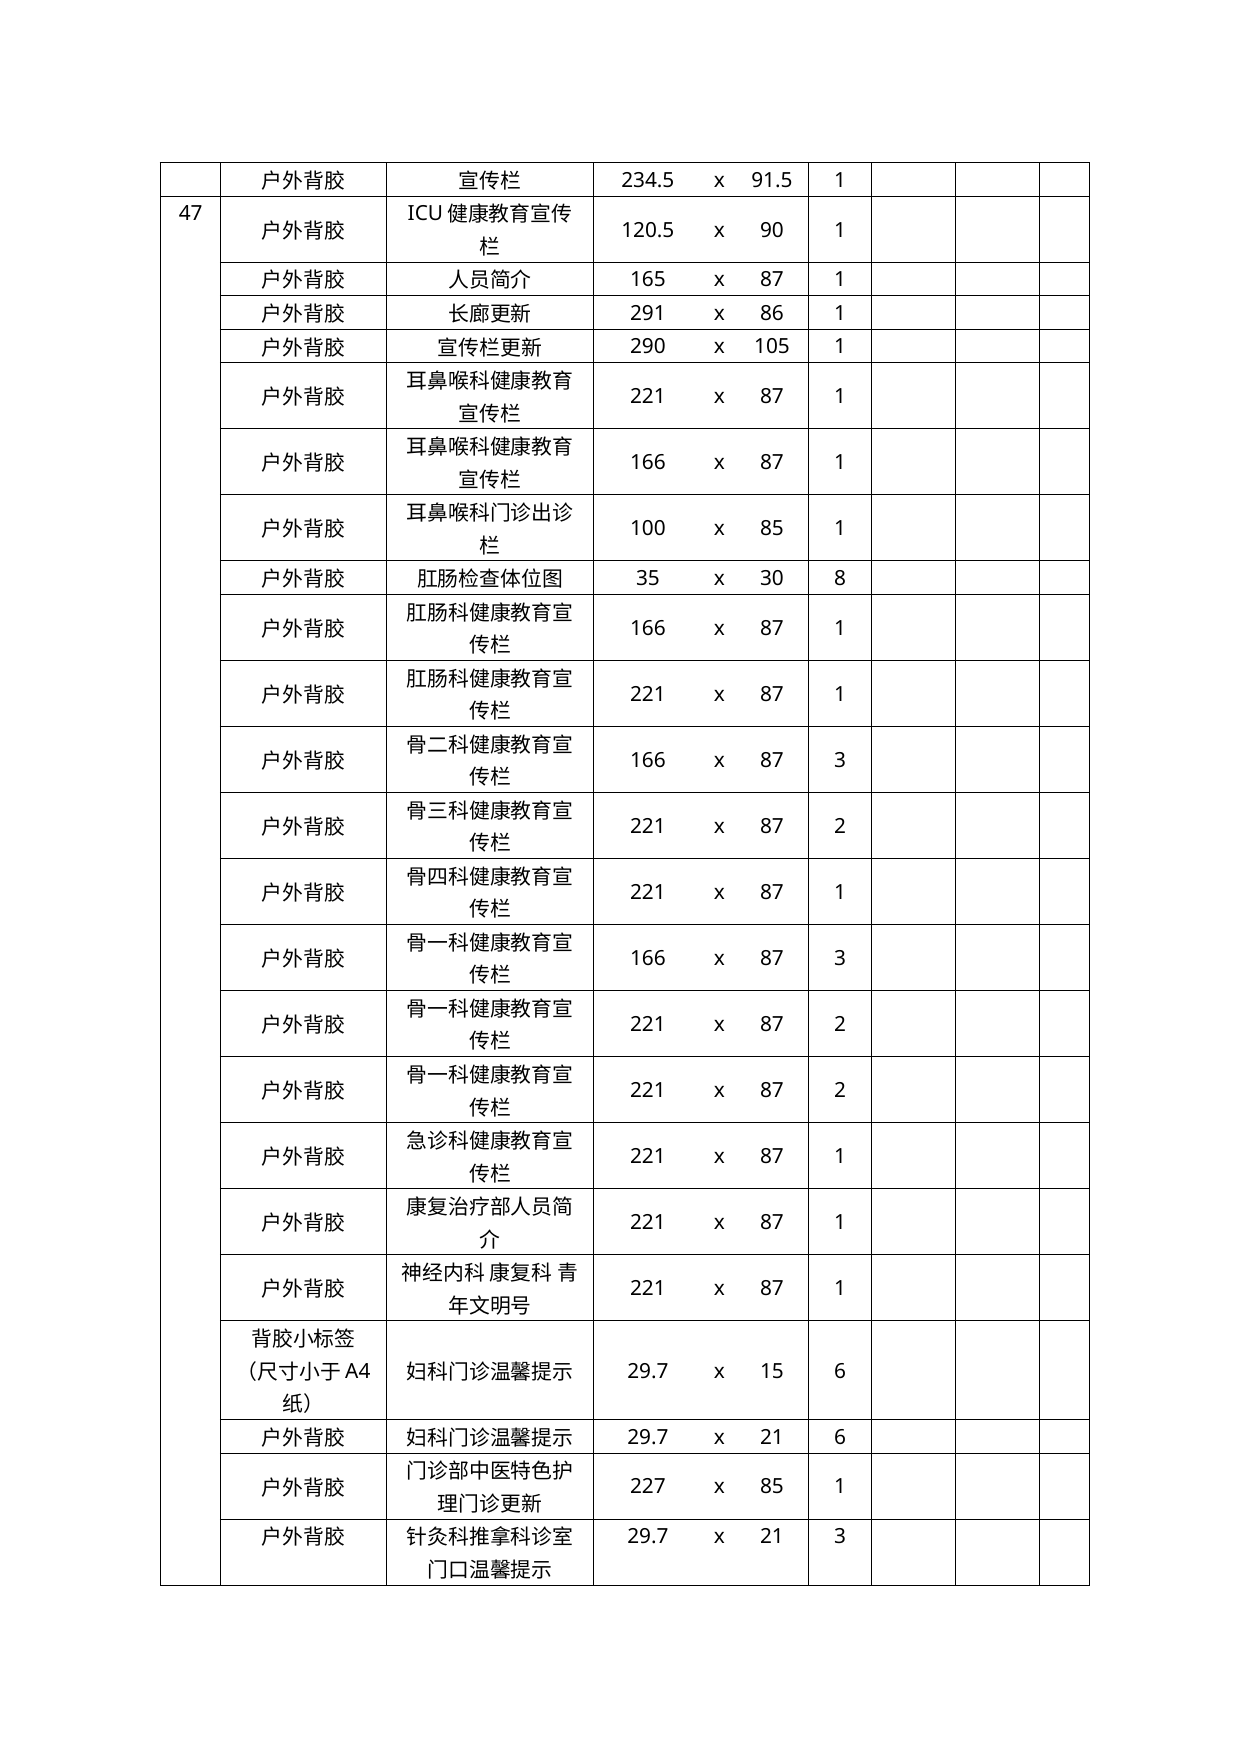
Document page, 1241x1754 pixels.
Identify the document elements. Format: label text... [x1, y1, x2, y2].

table_cell [872, 1520, 955, 1584]
table_cell 1 [809, 1123, 871, 1188]
table_cell [872, 296, 955, 329]
table_cell 1 [809, 296, 871, 329]
table_cell 3 [809, 1520, 871, 1584]
table_cell 87 [735, 595, 808, 660]
table_cell [956, 1189, 1039, 1254]
table_cell 166 [594, 595, 702, 660]
table_cell 宣传栏 [387, 163, 593, 196]
table_cell x [702, 296, 735, 329]
table_cell [956, 163, 1039, 196]
table_cell 87 [735, 793, 808, 858]
table_cell 87 [735, 1123, 808, 1188]
table_cell 87 [735, 661, 808, 726]
table_cell 290 [594, 330, 702, 362]
table_cell [1040, 727, 1089, 792]
table_cell [956, 1420, 1039, 1452]
table_cell [872, 727, 955, 792]
table_cell 1 [809, 163, 871, 196]
table_cell 3 [809, 727, 871, 792]
table_cell [956, 296, 1039, 329]
table_cell 221 [594, 793, 702, 858]
table_cell 221 [594, 1189, 702, 1254]
table_cell [956, 925, 1039, 990]
table_cell [1040, 363, 1089, 428]
table_cell 3 [809, 925, 871, 990]
table_cell [1040, 925, 1089, 990]
table_cell 87 [735, 1189, 808, 1254]
table_cell x [702, 1321, 735, 1419]
table_cell x [702, 330, 735, 362]
table_cell x [702, 1057, 735, 1122]
table_cell [872, 263, 955, 295]
table_cell [956, 661, 1039, 726]
table_cell [1040, 1454, 1089, 1518]
table_cell [956, 991, 1039, 1056]
table_cell [956, 330, 1039, 362]
table_cell 针灸科推拿科诊室门口温馨提示 [387, 1520, 593, 1584]
table_cell 宣传栏更新 [387, 330, 593, 362]
table_cell [872, 163, 955, 196]
table_cell [1040, 1189, 1089, 1254]
table_cell 长廊更新 [387, 296, 593, 329]
table_cell 户外背胶 [221, 1454, 386, 1518]
table_cell [1040, 1255, 1089, 1320]
table_cell 肛肠科健康教育宣传栏 [387, 661, 593, 726]
table_cell 神经内科 康复科 青年文明号 [387, 1255, 593, 1320]
table_cell 耳鼻喉科门诊出诊栏 [387, 495, 593, 560]
table_cell 2 [809, 991, 871, 1056]
table_cell 户外背胶 [221, 991, 386, 1056]
table_cell [1040, 197, 1089, 262]
table_cell 户外背胶 [221, 263, 386, 295]
table_cell 户外背胶 [221, 859, 386, 924]
table_cell x [702, 793, 735, 858]
table_cell 妇科门诊温馨提示 [387, 1321, 593, 1419]
table_cell 户外背胶 [221, 296, 386, 329]
table_cell 1 [809, 1454, 871, 1518]
table_cell [1040, 296, 1089, 329]
table_cell 29.7 [594, 1420, 702, 1452]
table_cell 户外背胶 [221, 495, 386, 560]
table_cell x [702, 925, 735, 990]
table_cell 户外背胶 [221, 429, 386, 494]
table_cell 87 [735, 727, 808, 792]
table_cell [1040, 1057, 1089, 1122]
table_cell 221 [594, 661, 702, 726]
table_cell 康复治疗部人员简介 [387, 1189, 593, 1254]
table_cell 骨三科健康教育宣传栏 [387, 793, 593, 858]
table_cell [956, 595, 1039, 660]
table_cell x [702, 661, 735, 726]
table_cell 221 [594, 991, 702, 1056]
table_cell 户外背胶 [221, 661, 386, 726]
table_cell x [702, 561, 735, 594]
table_cell 29.7 [594, 1520, 702, 1584]
table_cell [872, 1420, 955, 1452]
table_cell x [702, 1420, 735, 1452]
table_cell 1 [809, 263, 871, 295]
table_cell 234.5 [594, 163, 702, 196]
table_cell [872, 991, 955, 1056]
table_cell 30 [735, 561, 808, 594]
table_cell 耳鼻喉科健康教育宣传栏 [387, 429, 593, 494]
table_cell [872, 495, 955, 560]
table_cell [872, 363, 955, 428]
table_cell 87 [735, 991, 808, 1056]
table_cell 21 [735, 1420, 808, 1452]
table_cell [1040, 991, 1089, 1056]
table_cell [956, 1057, 1039, 1122]
table_cell [872, 793, 955, 858]
table_cell 户外背胶 [221, 1520, 386, 1584]
table_cell [956, 363, 1039, 428]
table_cell [956, 197, 1039, 262]
table_cell 8 [809, 561, 871, 594]
table_cell 166 [594, 925, 702, 990]
table_cell 门诊部中医特色护理门诊更新 [387, 1454, 593, 1518]
table_cell 骨一科健康教育宣传栏 [387, 925, 593, 990]
table_cell 急诊科健康教育宣传栏 [387, 1123, 593, 1188]
table_cell [872, 1321, 955, 1419]
table_cell [1040, 661, 1089, 726]
table_cell [872, 330, 955, 362]
table_cell 骨二科健康教育宣传栏 [387, 727, 593, 792]
table_cell 1 [809, 429, 871, 494]
table_cell [956, 429, 1039, 494]
table_cell 47 [161, 197, 220, 1584]
table_cell [1040, 1420, 1089, 1452]
table_cell 166 [594, 727, 702, 792]
table_cell [1040, 263, 1089, 295]
table_cell [872, 859, 955, 924]
table_cell x [702, 197, 735, 262]
table_cell [1040, 561, 1089, 594]
table_cell 120.5 [594, 197, 702, 262]
table_cell [1040, 330, 1089, 362]
table_cell x [702, 859, 735, 924]
table_cell [872, 1454, 955, 1518]
table_cell 骨四科健康教育宣传栏 [387, 859, 593, 924]
table_cell x [702, 1520, 735, 1584]
table_cell 户外背胶 [221, 1420, 386, 1452]
table_cell 户外背胶 [221, 197, 386, 262]
table_cell 227 [594, 1454, 702, 1518]
table_cell 背胶小标签（尺寸小于A4纸） [221, 1321, 386, 1419]
table_cell 1 [809, 661, 871, 726]
table_cell [956, 1255, 1039, 1320]
table_cell [872, 661, 955, 726]
table_cell 87 [735, 859, 808, 924]
table_cell 2 [809, 793, 871, 858]
table_cell 户外背胶 [221, 925, 386, 990]
table_cell [956, 859, 1039, 924]
table_cell 户外背胶 [221, 595, 386, 660]
table_cell [956, 1123, 1039, 1188]
table_cell [872, 197, 955, 262]
table_cell x [702, 595, 735, 660]
table_cell [956, 793, 1039, 858]
table_cell [872, 561, 955, 594]
table_cell [872, 429, 955, 494]
table_cell [1040, 429, 1089, 494]
table_cell 6 [809, 1420, 871, 1452]
table_cell 1 [809, 859, 871, 924]
table_cell x [702, 1255, 735, 1320]
table_cell 221 [594, 1123, 702, 1188]
table_cell x [702, 1189, 735, 1254]
table_cell 1 [809, 1189, 871, 1254]
table_cell 户外背胶 [221, 1255, 386, 1320]
table_cell 户外背胶 [221, 363, 386, 428]
table_cell 妇科门诊温馨提示 [387, 1420, 593, 1452]
table_cell 耳鼻喉科健康教育宣传栏 [387, 363, 593, 428]
table_cell [872, 1255, 955, 1320]
table_cell 100 [594, 495, 702, 560]
table_cell 29.7 [594, 1321, 702, 1419]
table_cell 6 [809, 1321, 871, 1419]
table_cell 87 [735, 1255, 808, 1320]
table_cell [956, 1454, 1039, 1518]
table_cell 165 [594, 263, 702, 295]
table_cell 肛肠检查体位图 [387, 561, 593, 594]
table_cell 87 [735, 363, 808, 428]
table_cell [956, 495, 1039, 560]
table_cell 骨一科健康教育宣传栏 [387, 1057, 593, 1122]
table_cell x [702, 263, 735, 295]
table_cell ICU健康教育宣传栏 [387, 197, 593, 262]
table_cell 户外背胶 [221, 727, 386, 792]
table_cell x [702, 163, 735, 196]
table_cell [1040, 1123, 1089, 1188]
table_cell 1 [809, 330, 871, 362]
table_cell 86 [735, 296, 808, 329]
table_cell 骨一科健康教育宣传栏 [387, 991, 593, 1056]
table_cell 户外背胶 [221, 1123, 386, 1188]
table_cell 户外背胶 [221, 1189, 386, 1254]
table_cell [1040, 495, 1089, 560]
table_cell [1040, 1520, 1089, 1584]
table_cell x [702, 727, 735, 792]
table_cell 166 [594, 429, 702, 494]
table_cell 46 [161, 163, 220, 196]
table_cell 85 [735, 1454, 808, 1518]
table_cell 85 [735, 495, 808, 560]
table_cell 1 [809, 595, 871, 660]
table_cell 户外背胶 [221, 163, 386, 196]
table_cell x [702, 1123, 735, 1188]
table_cell 87 [735, 263, 808, 295]
table_cell 人员简介 [387, 263, 593, 295]
table_cell x [702, 991, 735, 1056]
table_cell [956, 1321, 1039, 1419]
table_cell [956, 263, 1039, 295]
table_cell 90 [735, 197, 808, 262]
table_cell 1 [809, 363, 871, 428]
table_cell 221 [594, 363, 702, 428]
table_cell 91.5 [735, 163, 808, 196]
table_cell 221 [594, 859, 702, 924]
table_cell 户外背胶 [221, 1057, 386, 1122]
table_cell x [702, 429, 735, 494]
table_cell 1 [809, 495, 871, 560]
table_cell 户外背胶 [221, 330, 386, 362]
table_cell x [702, 1454, 735, 1518]
table_cell 105 [735, 330, 808, 362]
table_cell x [702, 363, 735, 428]
table_cell [1040, 793, 1089, 858]
table_cell 2 [809, 1057, 871, 1122]
table_cell [872, 1189, 955, 1254]
table_cell 87 [735, 925, 808, 990]
table_cell [872, 595, 955, 660]
table_cell [956, 727, 1039, 792]
table_cell 户外背胶 [221, 793, 386, 858]
table_cell 35 [594, 561, 702, 594]
table_cell [1040, 163, 1089, 196]
table_cell 1 [809, 197, 871, 262]
table_cell [872, 925, 955, 990]
table_cell 221 [594, 1057, 702, 1122]
table_cell 户外背胶 [221, 561, 386, 594]
table_cell [872, 1057, 955, 1122]
table_cell 87 [735, 1057, 808, 1122]
table_cell [1040, 859, 1089, 924]
table_cell 1 [809, 1255, 871, 1320]
table_cell 21 [735, 1520, 808, 1584]
table_cell [956, 1520, 1039, 1584]
table_cell 15 [735, 1321, 808, 1419]
table_cell [872, 1123, 955, 1188]
table_cell 221 [594, 1255, 702, 1320]
table_cell 肛肠科健康教育宣传栏 [387, 595, 593, 660]
table_cell 291 [594, 296, 702, 329]
table_cell [1040, 1321, 1089, 1419]
table_cell [956, 561, 1039, 594]
table_cell [1040, 595, 1089, 660]
table_cell x [702, 495, 735, 560]
table_cell 87 [735, 429, 808, 494]
